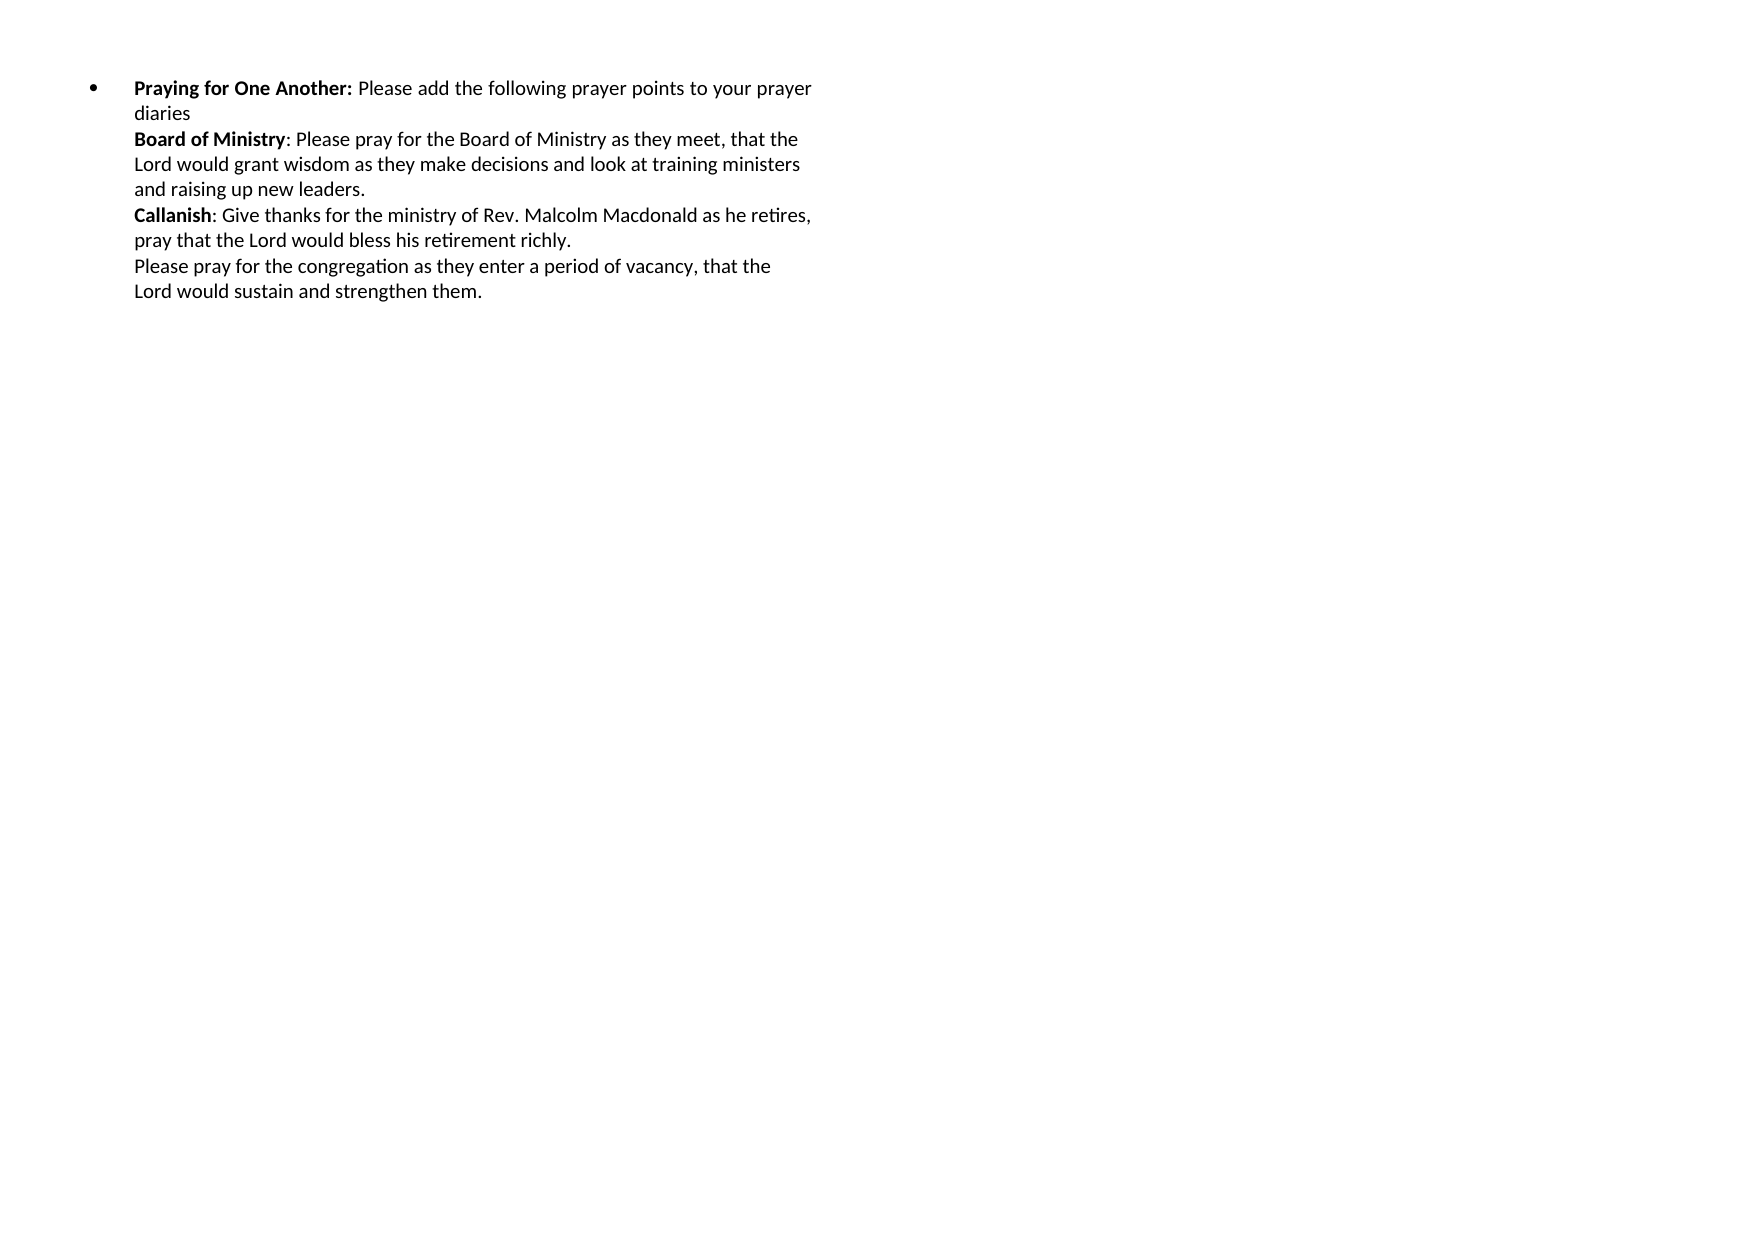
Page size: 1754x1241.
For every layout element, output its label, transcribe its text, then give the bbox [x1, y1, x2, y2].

text Callanish: Give thanks for the ministry of Rev. Malcolm Macdonald as he retires, pray that the Lord would bless his retirement richly. [134, 202, 813, 253]
list Praying for One Another: Please add the following prayer points to your prayer diaries [90, 75, 813, 126]
text Board of Ministry: Please pray for the Board of Ministry as they meet, that the Lord would grant wisdom as they make decisions and look at training ministers and raising up new leaders. [134, 126, 813, 202]
text Please pray for the congregation as they enter a period of vacancy, that the Lord would sustain and strengthen them. [134, 253, 813, 304]
